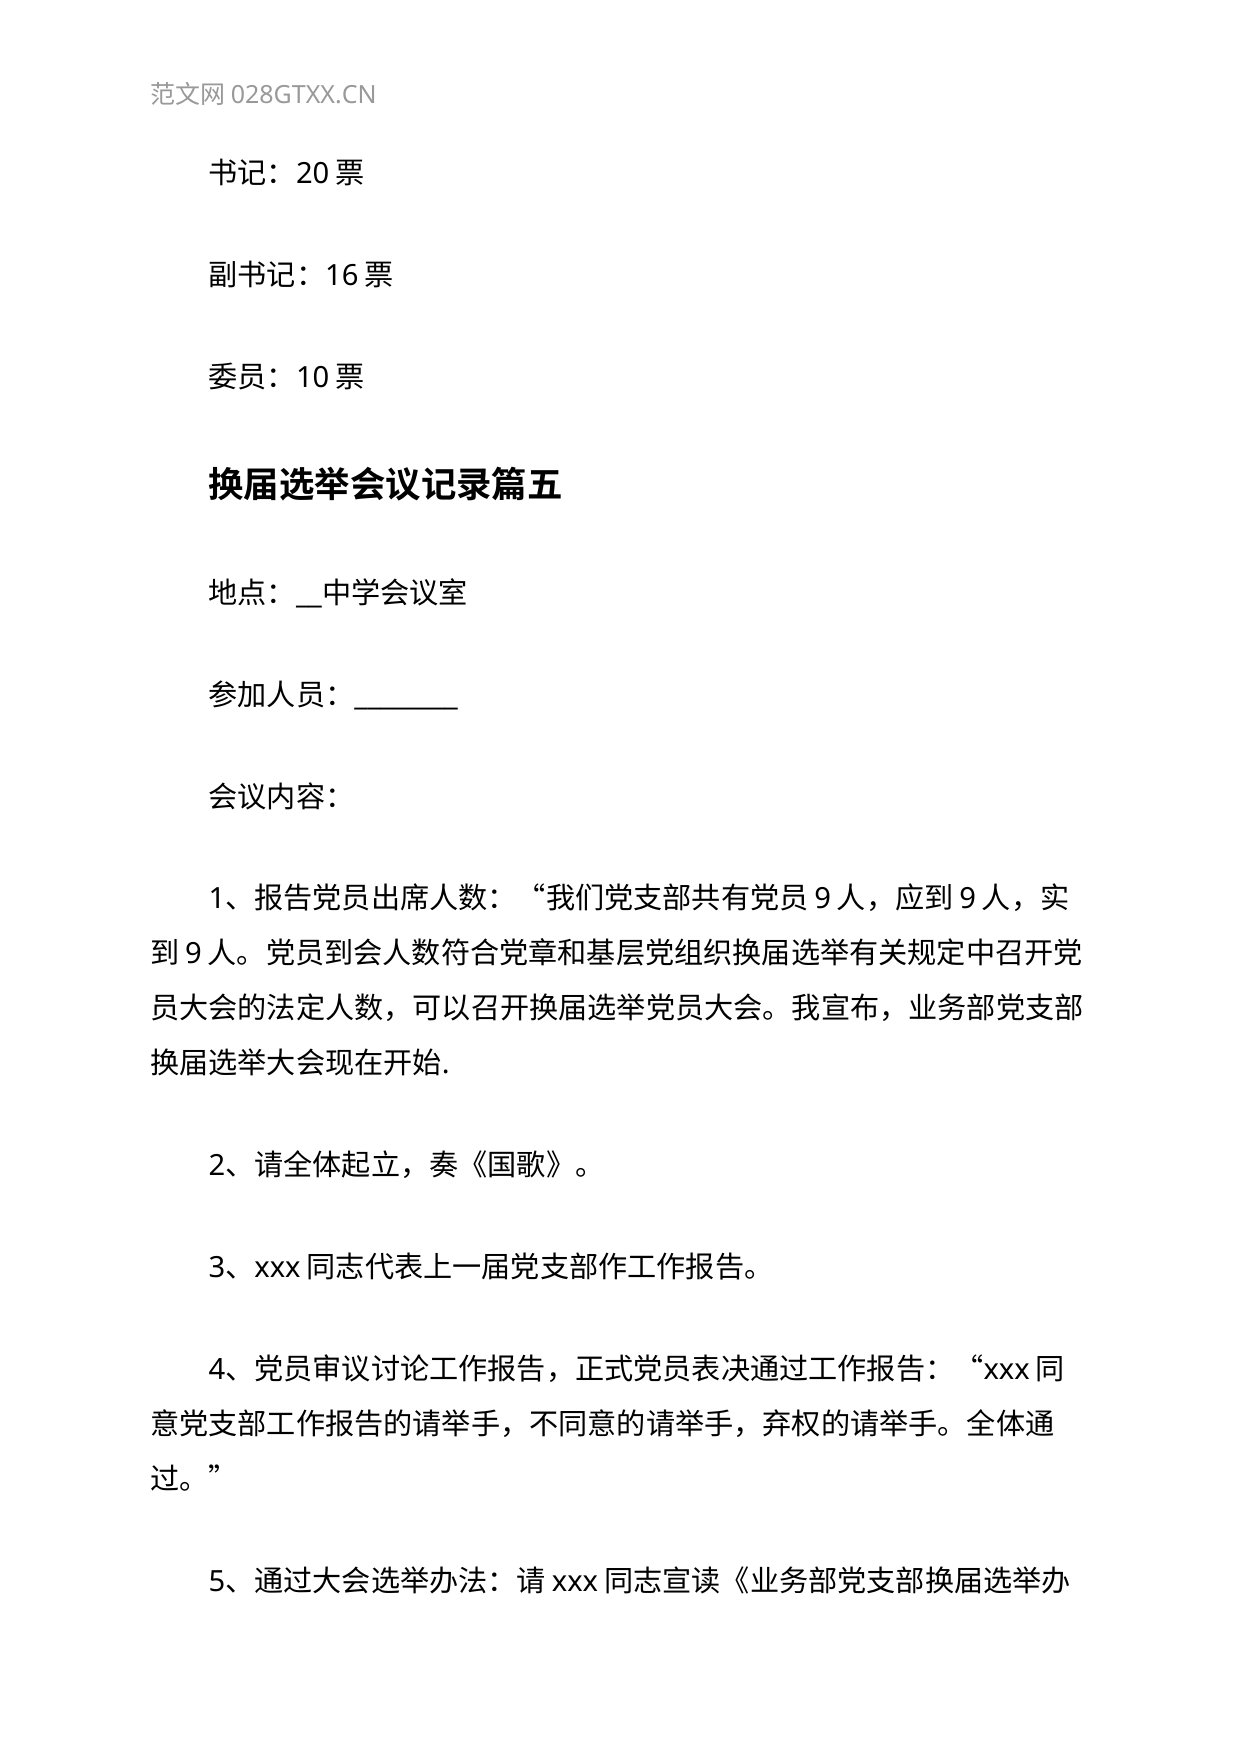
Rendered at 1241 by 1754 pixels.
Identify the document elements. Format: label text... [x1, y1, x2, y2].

text 委员：10票 [150, 354, 1090, 396]
text 副书记：16票 [150, 252, 1090, 294]
text 地点：__中学会议室 [150, 569, 1090, 612]
text 3、xxx同志代表上一届党支部作工作报告。 [150, 1244, 1090, 1286]
text 会议内容： [150, 773, 1090, 816]
text 2、请全体起立，奏《国歌》。 [150, 1142, 1090, 1184]
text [150, 1558, 1090, 1600]
text 参加人员：________ [150, 671, 1090, 714]
text 4、党员审议讨论工作报告，正式党员表决通过工作报告：“xxx同意党支部工作报告的请举手，不同意的请举手，弃权的请举手。全体通过。” [150, 1346, 1090, 1498]
text 1、报告党员出席人数：“我们党支部共有党员9人，应到9人，实到9人。党员到会人数符合党章和基层党组织换届选举有关规定中召开党员大会的法定人数，可以召开换届选举党员大会。我宣布，业务部党支部换届选举大会现在开始. [150, 875, 1090, 1082]
text 书记：20票 [150, 150, 1090, 192]
text 换届选举会议记录篇五 [150, 456, 1090, 507]
